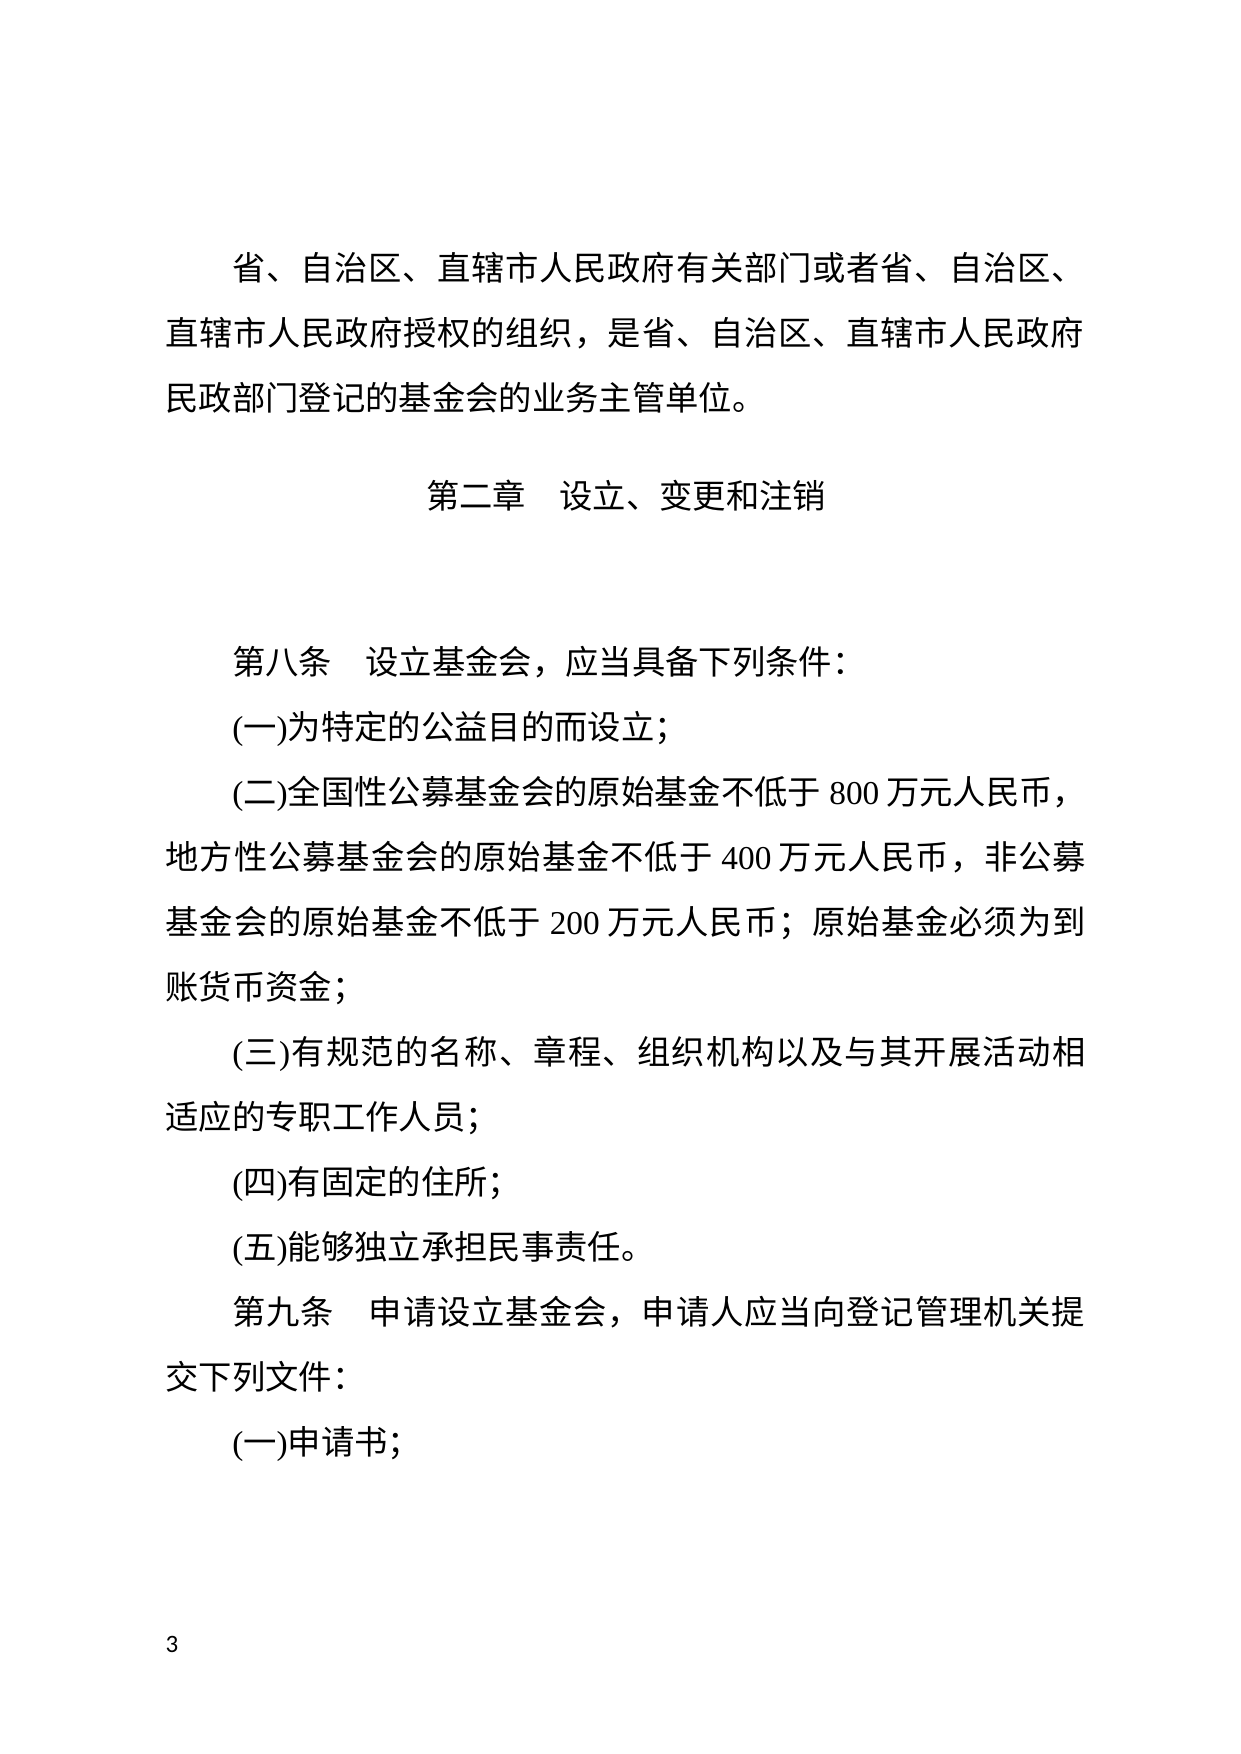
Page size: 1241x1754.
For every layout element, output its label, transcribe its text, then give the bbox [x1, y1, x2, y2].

text 省、自治区、直辖市人民政府有关部门或者省、自治区、直辖市人民政府授权的组织，是省、自治区、直辖市人民政府民政部门登记的基金会的业务主管单位。 [165, 233, 1087, 428]
text 第九条 申请设立基金会，申请人应当向登记管理机关提交下列文件： [165, 1277, 1087, 1407]
subtitle 第二章 设立、变更和注销 [165, 461, 1087, 526]
text 第八条 设立基金会，应当具备下列条件： [165, 627, 1087, 692]
text (四)有固定的住所； [165, 1147, 1087, 1212]
text (三)有规范的名称、章程、组织机构以及与其开展活动相适应的专职工作人员； [165, 1017, 1087, 1147]
text (一)为特定的公益目的而设立； [165, 692, 1087, 757]
text (一)申请书； [165, 1407, 1087, 1472]
text (二)全国性公募基金会的原始基金不低于800万元人民币，地方性公募基金会的原始基金不低于400万元人民币，非公募基金会的原始基金不低于200万元人民币；原始基金必须为到账货币资金； [165, 757, 1087, 1017]
text (五)能够独立承担民事责任。 [165, 1212, 1087, 1277]
